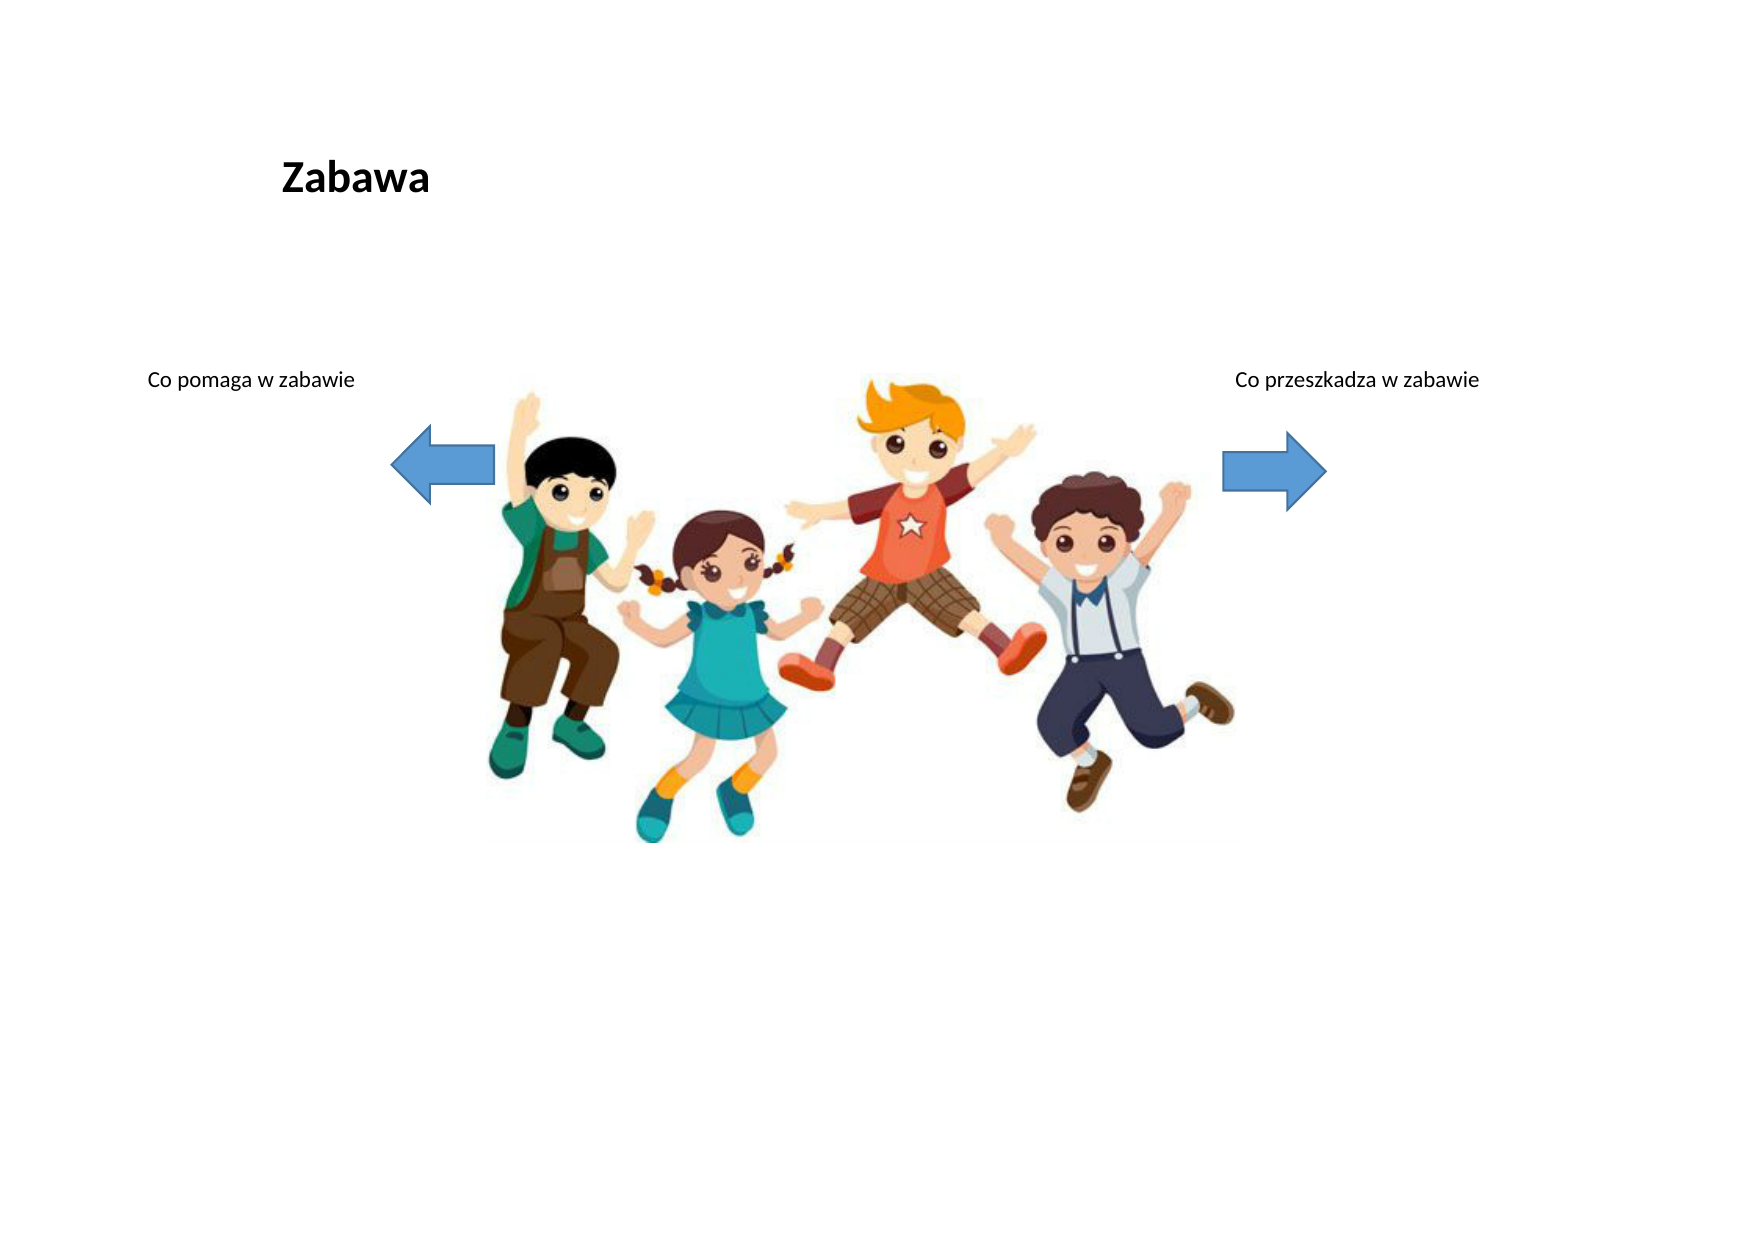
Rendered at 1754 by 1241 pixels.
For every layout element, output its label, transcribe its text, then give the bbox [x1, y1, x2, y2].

picture [486, 393, 1238, 843]
text Zabawa [148, 148, 1606, 203]
text Co pomaga w zabawie Co przeszkadza w zabawie [148, 365, 1606, 393]
